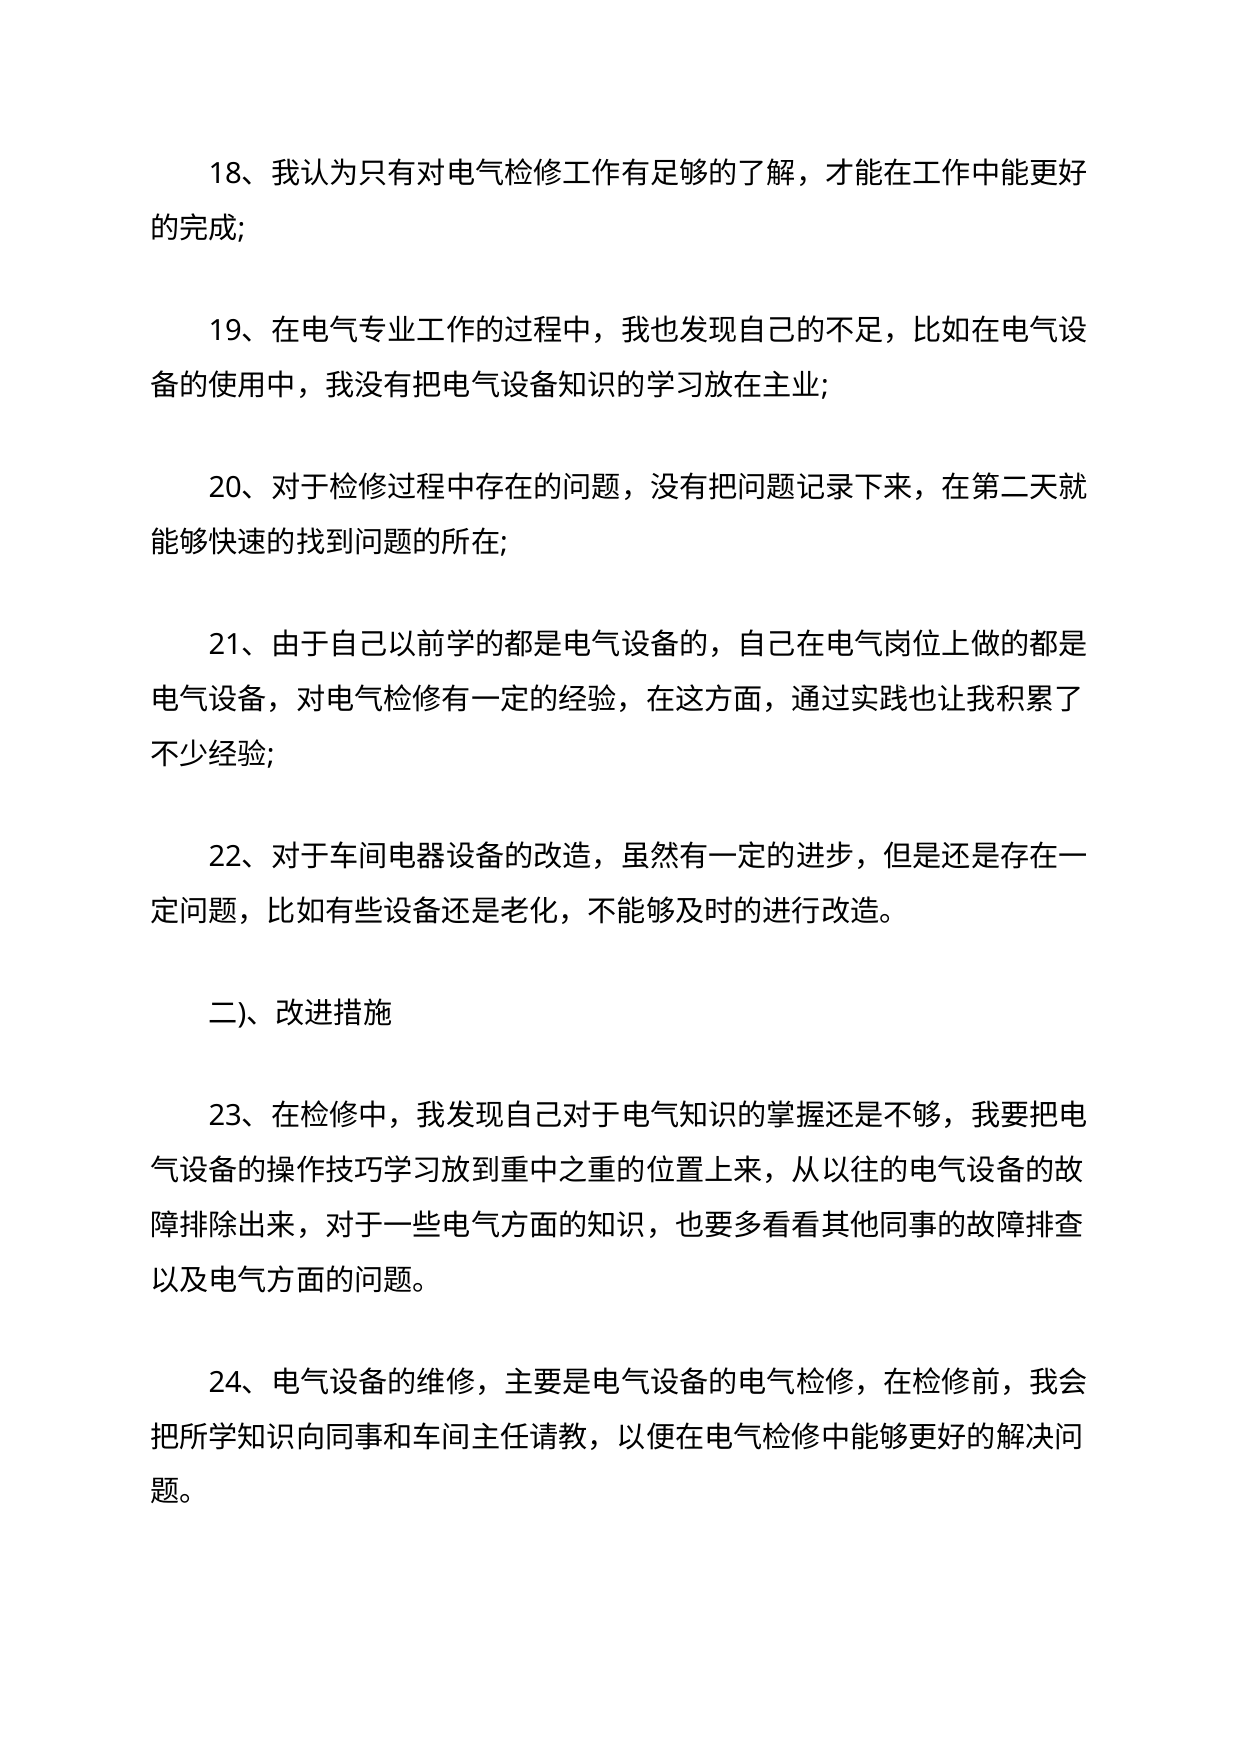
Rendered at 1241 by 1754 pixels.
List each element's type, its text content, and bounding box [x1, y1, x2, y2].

text 23、在检修中，我发现自己对于电气知识的掌握还是不够，我要把电气设备的操作技巧学习放到重中之重的位置上来，从以往的电气设备的故障排除出来，对于一些电气方面的知识，也要多看看其他同事的故障排查以及电气方面的问题。 [150, 1092, 1090, 1299]
text 18、我认为只有对电气检修工作有足够的了解，才能在工作中能更好的完成; [150, 150, 1090, 247]
text 19、在电气专业工作的过程中，我也发现自己的不足，比如在电气设备的使用中，我没有把电气设备知识的学习放在主业; [150, 307, 1090, 404]
text 22、对于车间电器设备的改造，虽然有一定的进步，但是还是存在一定问题，比如有些设备还是老化，不能够及时的进行改造。 [150, 833, 1090, 930]
text 21、由于自己以前学的都是电气设备的，自己在电气岗位上做的都是电气设备，对电气检修有一定的经验，在这方面，通过实践也让我积累了不少经验; [150, 621, 1090, 773]
text 20、对于检修过程中存在的问题，没有把问题记录下来，在第二天就能够快速的找到问题的所在; [150, 464, 1090, 561]
text 二)、改进措施 [150, 989, 1090, 1032]
text 24、电气设备的维修，主要是电气设备的电气检修，在检修前，我会把所学知识向同事和车间主任请教，以便在电气检修中能够更好的解决问题。 [150, 1358, 1090, 1510]
